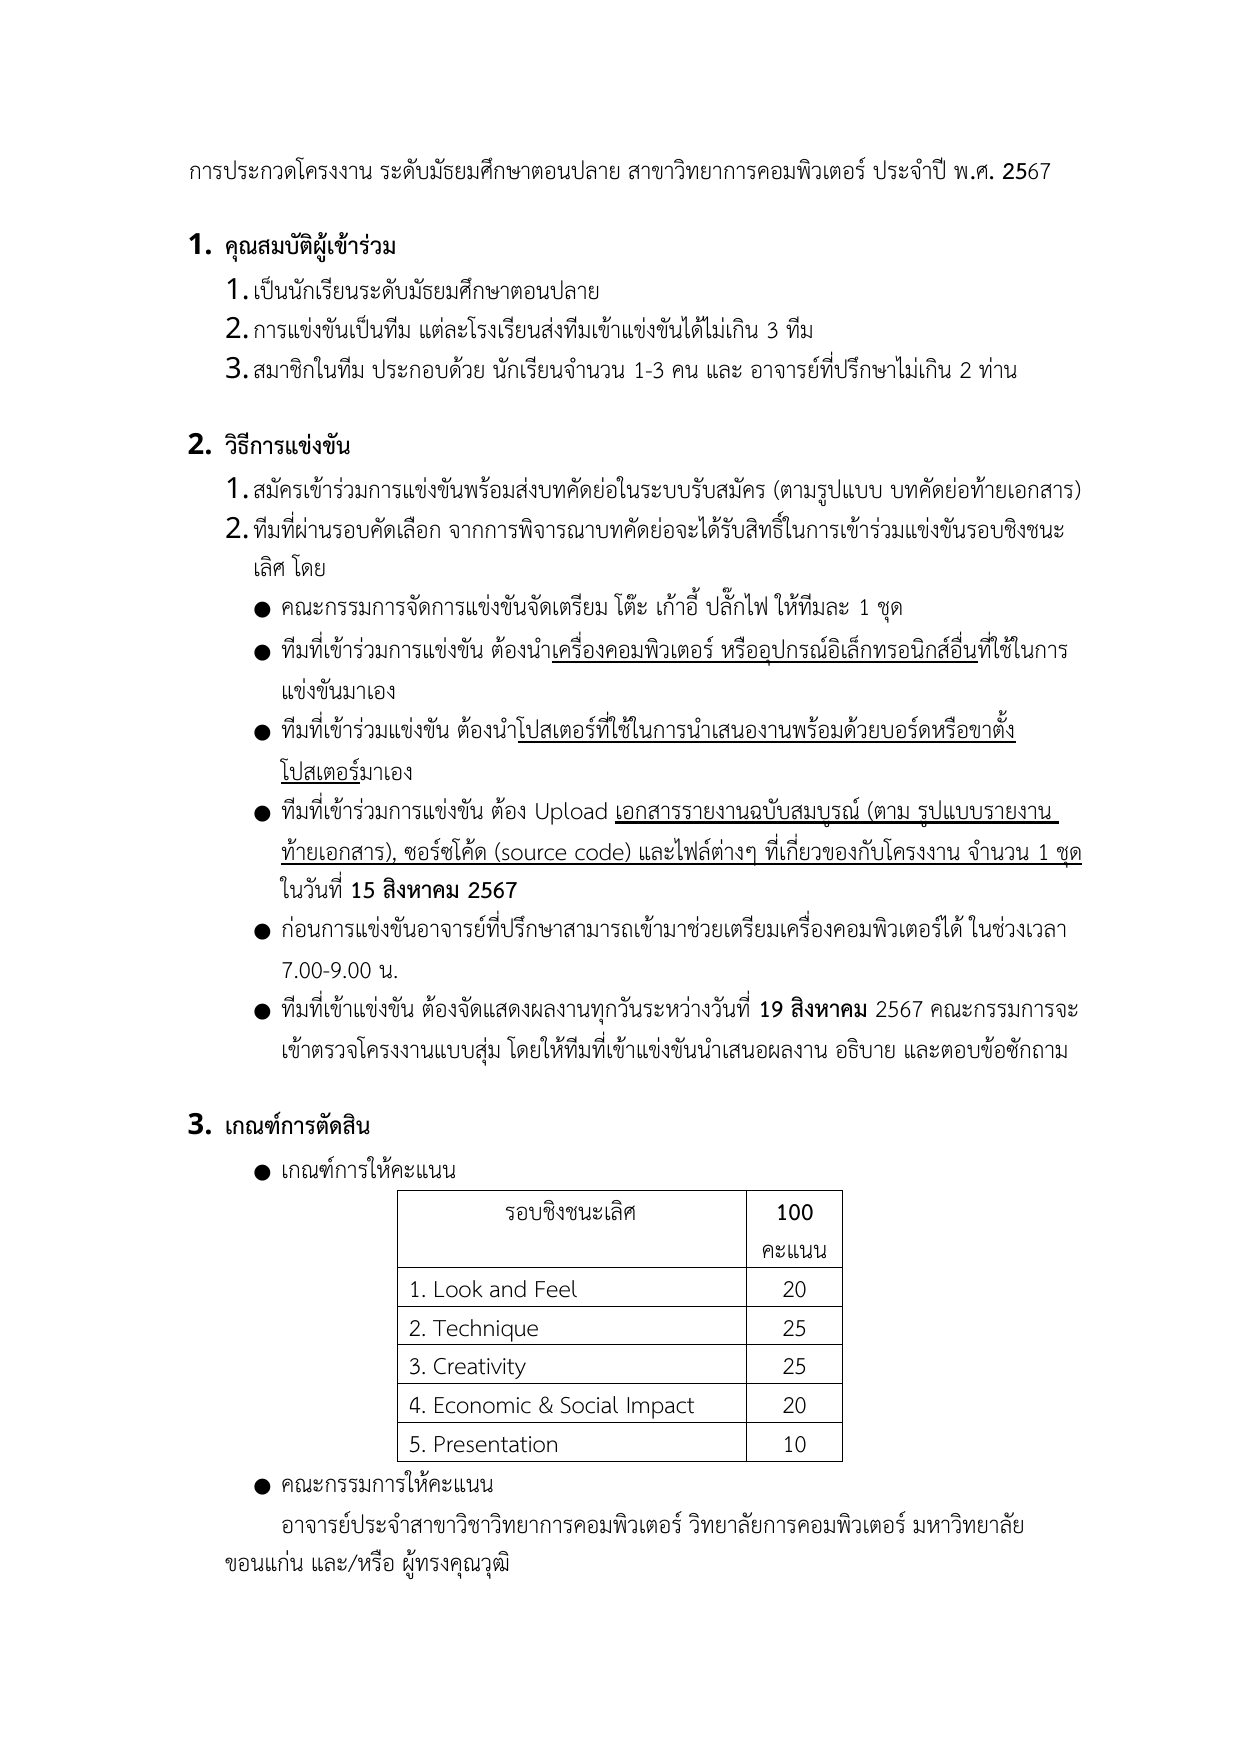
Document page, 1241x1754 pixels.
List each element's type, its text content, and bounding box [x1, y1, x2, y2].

text อาจารย์ประจำสาขาวิชาวิทยาการคอมพิวเตอร์ วิทยาลัยการคอมพิวเตอร์ มหาวิทยาลัยขอนแก่น และ/หรือ ผู้ทรงคุณวุฒิ [225, 1504, 1090, 1580]
table_cell 20 [747, 1268, 842, 1306]
list สมัครเข้าร่วมการแข่งขันพร้อมส่งบทคัดย่อในระบบรับสมัคร (ตามรูปแบบ บทคัดย่อท้ายเอกสาร) [225, 468, 1090, 507]
table_cell 25 [747, 1345, 842, 1383]
subtitle วิธีการแข่งขัน [187, 425, 1090, 468]
list การแข่งขันเป็นทีม แต่ละโรงเรียนส่งทีมเข้าแข่งขันได้ไม่เกิน 3 ทีม [225, 308, 1090, 347]
table_cell 25 [747, 1307, 842, 1344]
list คณะกรรมการจัดการแข่งขันจัดเตรียม โต๊ะ เก้าอี้ ปลั๊กไฟ ให้ทีมละ 1 ชุด [253, 585, 1090, 627]
list สมาชิกในทีม ประกอบด้วย นักเรียนจำนวน 1-3 คน และ อาจารย์ที่ปรึกษาไม่เกิน 2 ท่าน [225, 347, 1090, 387]
text การประกวดโครงงาน ระดับมัธยมศึกษาตอนปลาย สาขาวิทยาการคอมพิวเตอร์ ประจำปี พ.ศ. 2567 [150, 150, 1090, 188]
subtitle คุณสมบัติผู้เข้าร่วม [187, 225, 1090, 268]
list ก่อนการแข่งขันอาจารย์ที่ปรึกษาสามารถเข้ามาช่วยเตรียมเครื่องคอมพิวเตอร์ได้ ในช่วงเวลา 7.00-9.00 น. [253, 906, 1090, 987]
list เกณฑ์การให้คะแนน [253, 1148, 1090, 1190]
table_cell 4. Economic & Social Impact [398, 1384, 746, 1422]
table_cell 2. Technique [398, 1307, 746, 1344]
subtitle เกณฑ์การตัดสิน [187, 1105, 1090, 1148]
table_header รอบชิงชนะเลิศ [398, 1191, 746, 1267]
table_cell 20 [747, 1384, 842, 1422]
list เป็นนักเรียนระดับมัธยมศึกษาตอนปลาย [225, 268, 1090, 308]
list ทีมที่เข้าแข่งขัน ต้องจัดแสดงผลงานทุกวันระหว่างวันที่ 19 สิงหาคม 2567คณะกรรมการจะเข้าตรวจโครงงานแบบสุ่ม โดยให้ทีมที่เข้าแข่งขันนำเสนอผลงาน อธิบาย และตอบข้อซักถาม [253, 987, 1090, 1067]
table_cell 10 [747, 1423, 842, 1461]
table_cell 5. Presentation [398, 1423, 746, 1461]
table_cell 1. Look and Feel [398, 1268, 746, 1306]
list ทีมที่เข้าร่วมการแข่งขัน ต้องนำเครื่องคอมพิวเตอร์ หรืออุปกรณ์อิเล็กทรอนิกส์อื่นที่ใช้ในการแข่งขันมาเอง [253, 627, 1090, 708]
table_header 100 คะแนน [747, 1191, 842, 1267]
list ทีมที่เข้าร่วมแข่งขัน ต้องนำโปสเตอร์ที่ใช้ในการนำเสนองานพร้อมด้วยบอร์ดหรือขาตั้งโปสเตอร์มาเอง [253, 708, 1090, 788]
list ทีมที่เข้าร่วมการแข่งขัน ต้อง Upload เอกสารรายงานฉบับสมบูรณ์ (ตาม รูปแบบรายงาน ท้ายเอกสาร), ซอร์ซโค้ด (source code) และไฟล์ต่างๆ ที่เกี่ยวของกับโครงงาน จำนวน 1 ชุด ในวันที่ 15 สิงหาคม 2567 [253, 788, 1090, 906]
table_cell 3. Creativity [398, 1345, 746, 1383]
list คณะกรรมการให้คะแนน [253, 1462, 1090, 1504]
list ทีมที่ผ่านรอบคัดเลือก จากการพิจารณาบทคัดย่อจะได้รับสิทธิ์ในการเข้าร่วมแข่งขันรอบชิงชนะเลิศ โดย [225, 507, 1090, 585]
